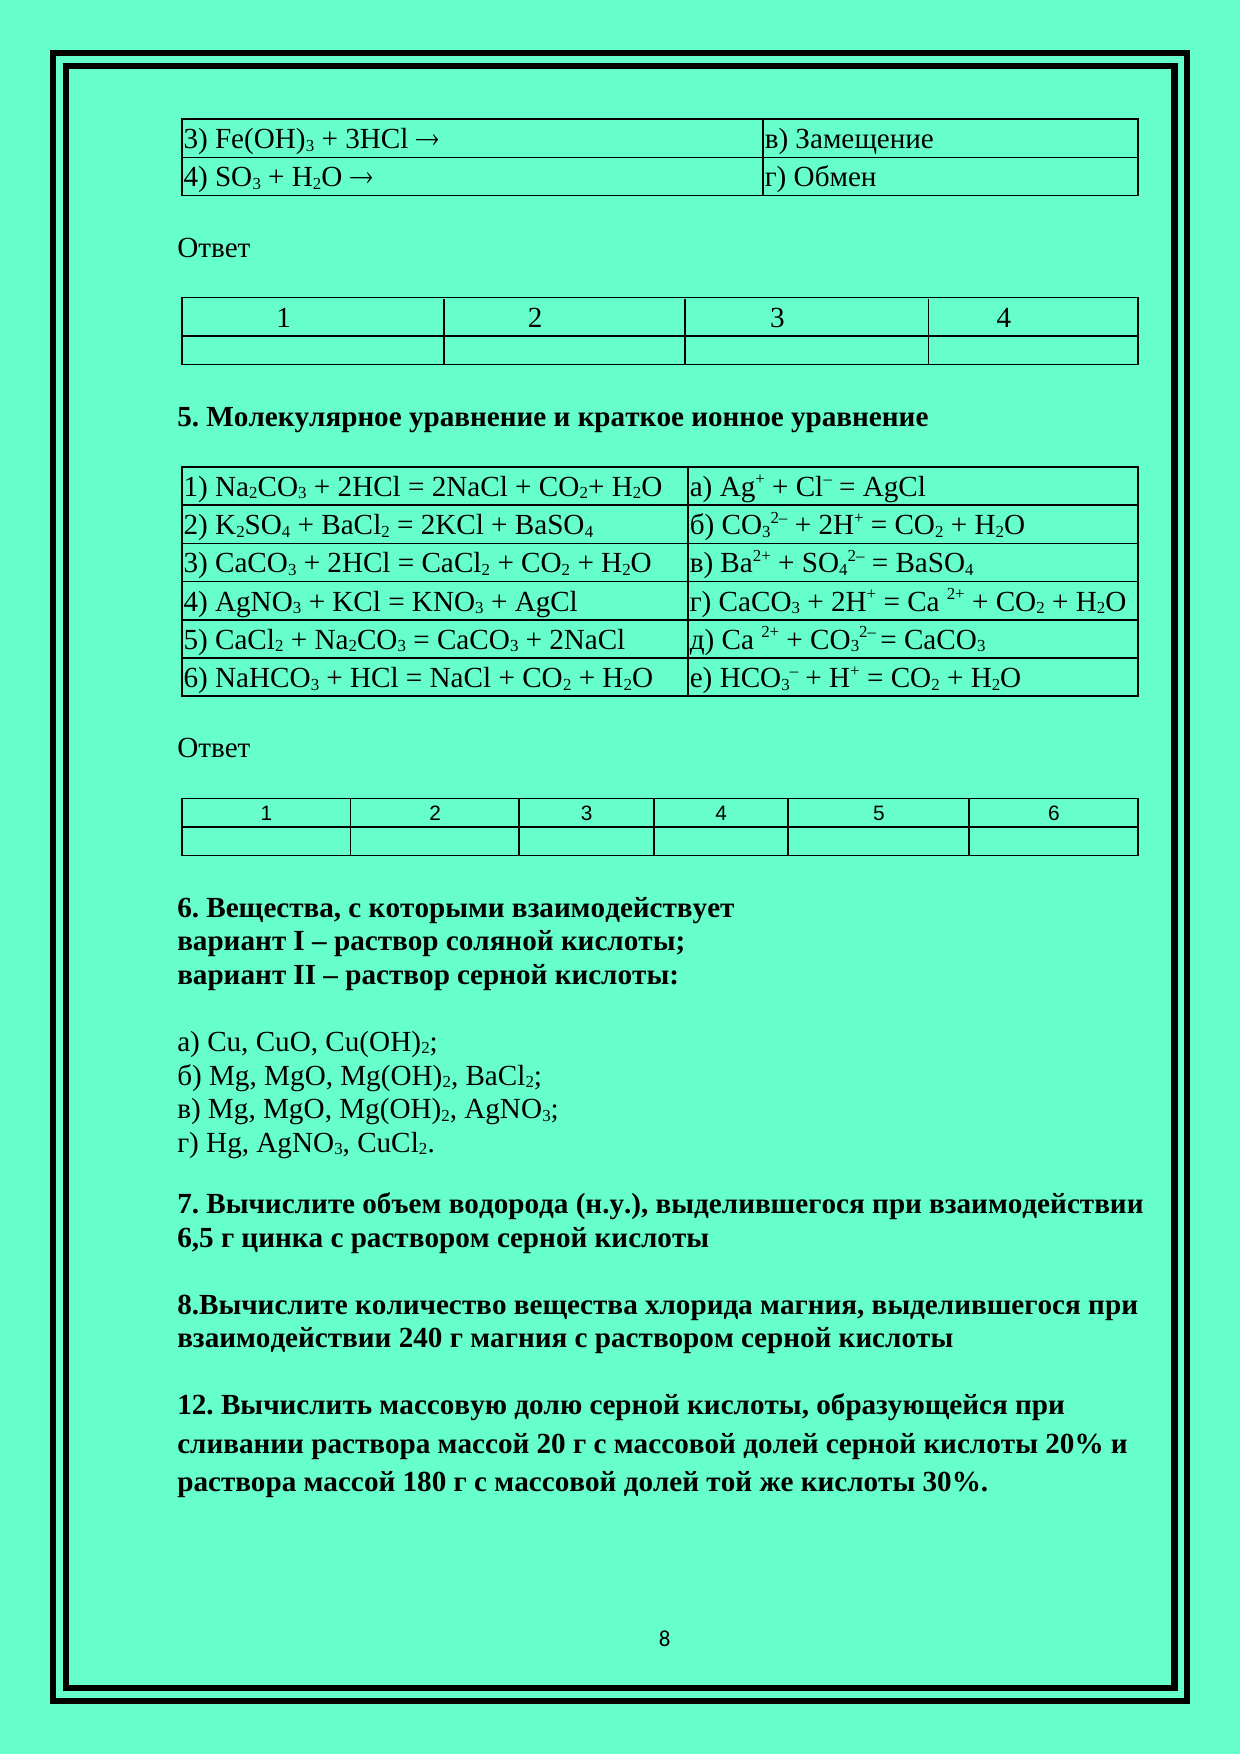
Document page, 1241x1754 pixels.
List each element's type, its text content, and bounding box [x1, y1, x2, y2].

text в) Mg, MgO, Mg(OH)2, AgNO3; [177, 1091, 1152, 1125]
table_header 1 [183, 799, 350, 826]
text 6. Вещества, с которыми взаимодействует [177, 890, 1152, 923]
text 5. Молекулярное уравнение и краткое ионное уравнение [177, 399, 1152, 432]
table_header 4 [929, 298, 1137, 335]
table_cell [686, 337, 928, 364]
text Ответ [177, 730, 1152, 764]
table_cell [929, 337, 1137, 364]
table_cell д) Са 2+ + CO32– = CaCO3 [689, 621, 1137, 657]
table_header 1 [183, 298, 444, 335]
text 8.Вычислите количество вещества хлорида магния, выделившегося при взаимодействии 240 г магния с раствором серной кислоты [177, 1287, 1152, 1354]
table_cell в) Ва2+ + SO42– = BaSO4 [689, 544, 1137, 581]
table_header 1) Na2CO3 + 2HCl = 2NaCl + CO2+ H2O [183, 468, 687, 504]
text г) Hg, AgNO3, CuCl2. [177, 1125, 1152, 1158]
table_cell 6) NaHCO3 + HCl = NaCl + CO2 + H2O [183, 659, 687, 695]
table_cell [970, 828, 1137, 855]
table_header 5 [789, 799, 968, 826]
table_cell [351, 828, 518, 855]
text Ответ [177, 230, 1152, 263]
text 7. Вычислите объем водорода (н.у.), выделившегося при взаимодействии 6,5 г цинка с раствором серной кислоты [177, 1186, 1152, 1253]
table_header 2 [445, 298, 685, 335]
table_cell в) Замещение [764, 120, 1137, 156]
table_cell г) CaCO3 + 2Н+ = Са 2+ + CO2 + H2O [689, 582, 1137, 619]
table_header 6 [970, 799, 1137, 826]
table_cell [183, 337, 443, 364]
table_cell [183, 828, 350, 855]
text вариант II – раствор серной кислоты: [177, 957, 1152, 991]
table_cell е) HCO3– + Н+ = CO2 + Н2O [689, 659, 1137, 695]
table_cell 3) Fe(OH)3 + 3HCl  [183, 120, 762, 156]
text а) Cu, CuO, Cu(OH)2; [177, 1024, 1152, 1058]
text вариант I – раствор соляной кислоты; [177, 923, 1152, 957]
text б) Mg, MgO, Mg(OH)2, BaCl2; [177, 1058, 1152, 1091]
table_cell 5) CaCl2 + Na2CO3 = CaCO3 + 2NaCl [183, 621, 687, 657]
table_cell [445, 337, 684, 364]
table_header 3 [520, 799, 653, 826]
table_cell г) Обмен [764, 158, 1137, 195]
table_header 2 [351, 799, 518, 826]
table_cell 4) AgNO3 + KCl = KNO3 + AgCl [183, 582, 687, 619]
table_cell 2) K2SO4 + BaCl2 = 2KCl + BaSO4 [183, 506, 687, 542]
table_cell 4) SO3 + H2O  [183, 158, 762, 195]
table_cell [520, 828, 653, 855]
table_header а) Ag+ + Cl– = AgCl [689, 468, 1137, 504]
table_cell 3) CaCO3 + 2HCl = CaCl2 + CO2 + H2O [183, 544, 687, 581]
table_cell [789, 828, 968, 855]
table_header 4 [655, 799, 787, 826]
text 12. Вычислить массовую долю серной кислоты, образующейся при сливании раствора массой 20 г с массовой долей серной кислоты 20% и раствора массой 180 г с массовой долей той же кислоты 30%. [177, 1387, 1152, 1498]
table_cell [655, 828, 787, 855]
table_cell б) CO32– + 2Н+ = CO2 + H2O [689, 506, 1137, 542]
table_header 3 [686, 298, 928, 335]
